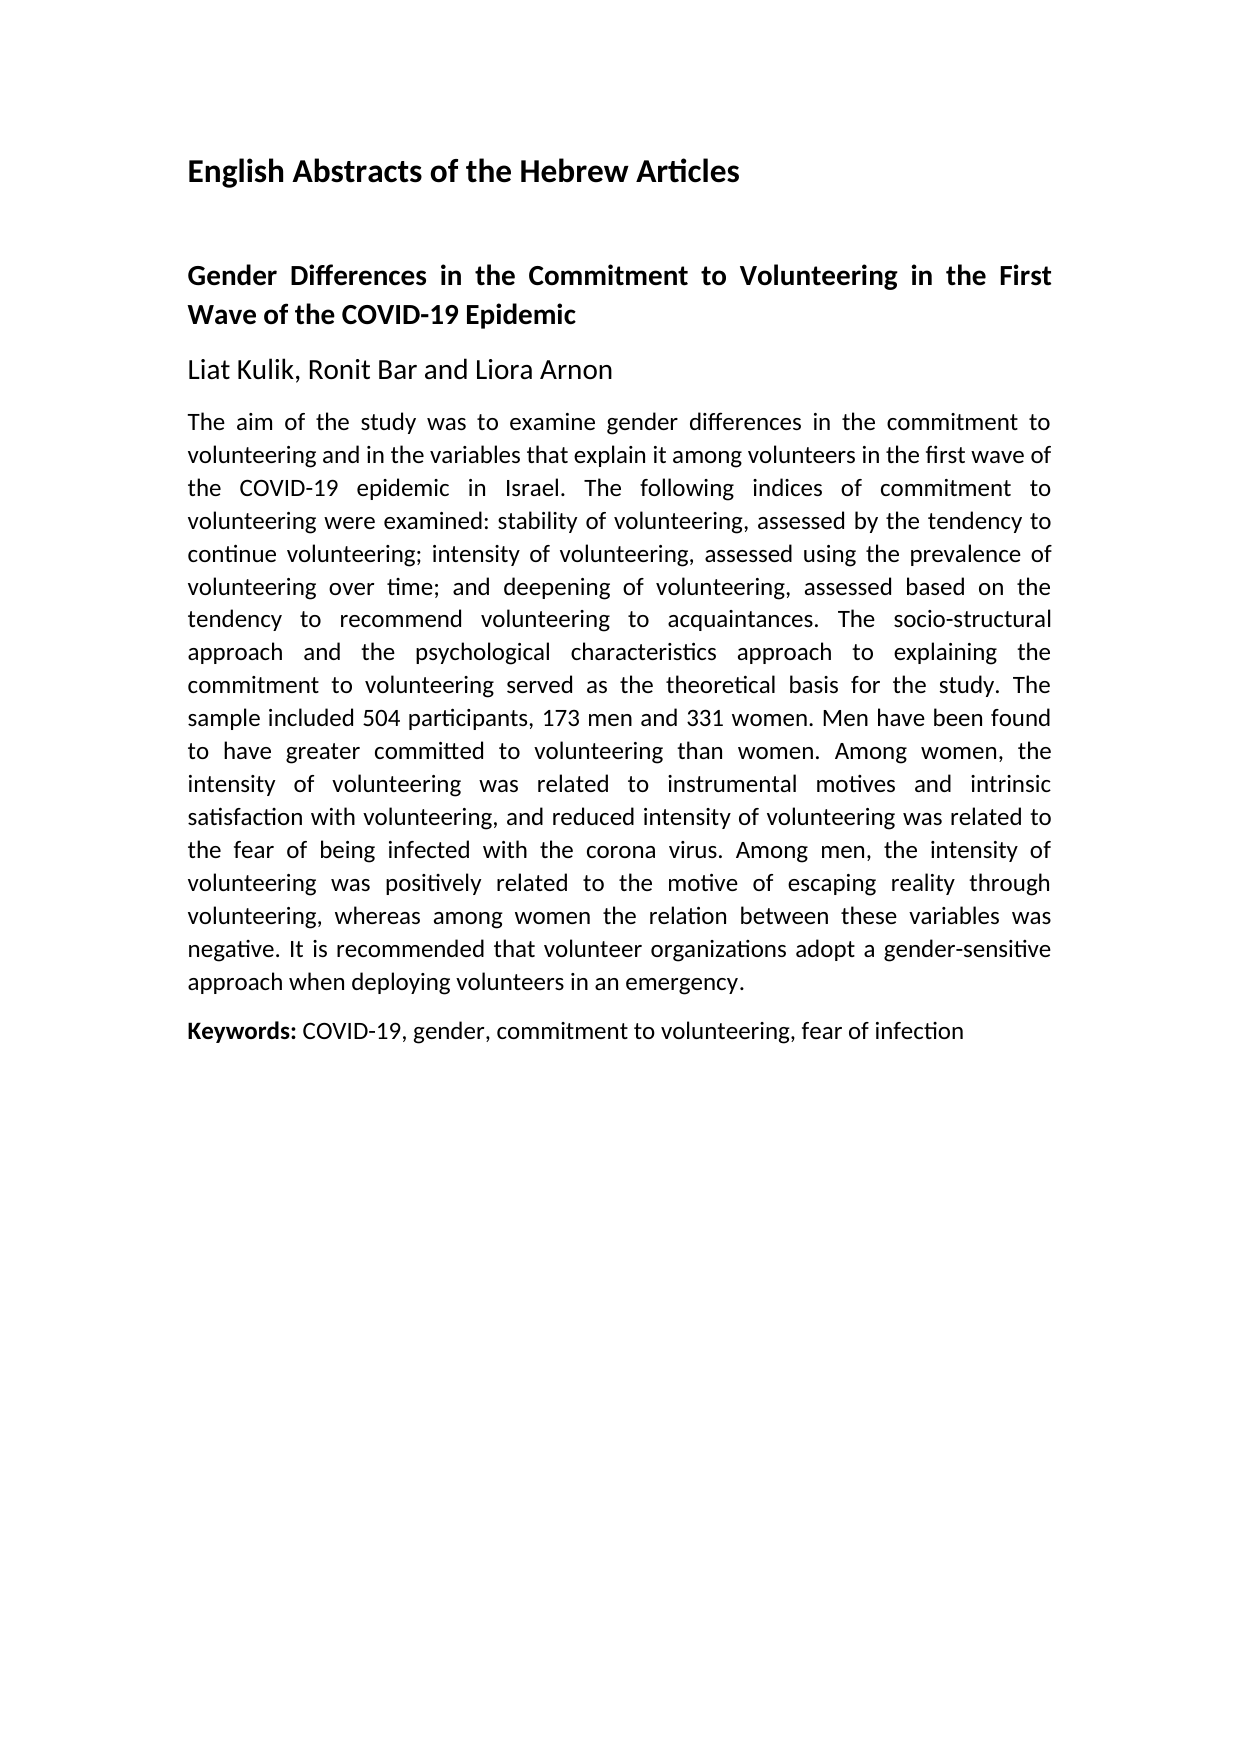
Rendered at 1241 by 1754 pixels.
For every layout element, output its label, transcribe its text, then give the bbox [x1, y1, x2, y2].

text Liat Kulik, Ronit Bar and Liora Arnon [187, 351, 1053, 387]
text Keywords: COVID-19, gender, commitment to volunteering, fear of infection [187, 1015, 1053, 1046]
text English Abstracts of the Hebrew Articles [187, 150, 1053, 191]
text The aim of the study was to examine gender differences in the commitment to volunteering and in the variables that explain it among volunteers in the first wave of the COVID-19 epidemic in Israel. The following indices of commitment to volunteering were examined: stability of volunteering, assessed by the tendency to continue volunteering; intensity of volunteering, assessed using the prevalence of volunteering over time; and deepening of volunteering, assessed based on the tendency to recommend volunteering to acquaintances. The socio-structural approach and the psychological characteristics approach to explaining the commitment to volunteering served as the theoretical basis for the study. The sample included 504 participants, 173 men and 331 women. Men have been found to have greater committed to volunteering than women. Among women, the intensity of volunteering was related to instrumental motives and intrinsic satisfaction with volunteering, and reduced intensity of volunteering was related to the fear of being infected with the corona virus. Among men, the intensity of volunteering was positively related to the motive of escaping reality through volunteering, whereas among women the relation between these variables was negative. It is recommended that volunteer organizations adopt a gender-sensitive approach when deploying volunteers in an emergency. [187, 406, 1053, 996]
text Gender Differences in the Commitment to Volunteering in the First Wave of the COVID-19 Epidemic [187, 257, 1053, 332]
